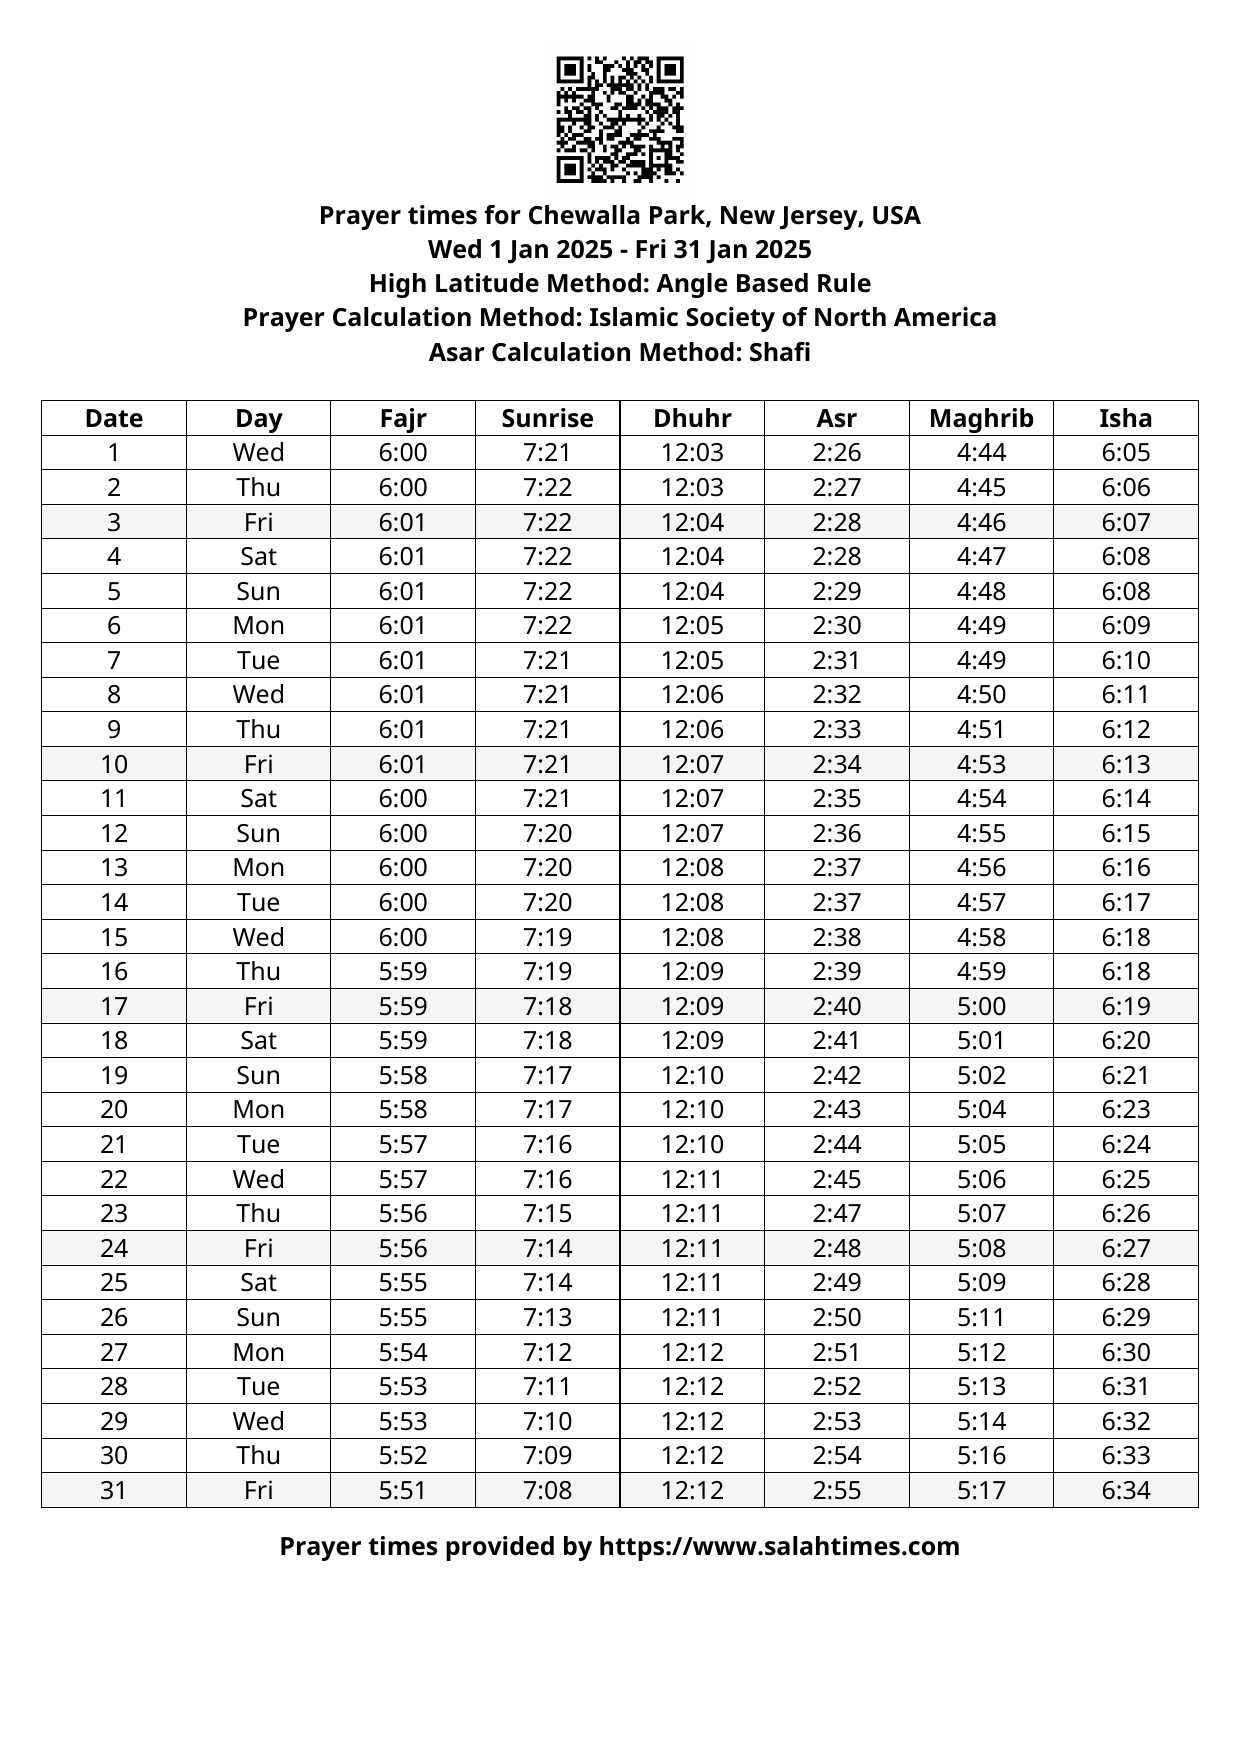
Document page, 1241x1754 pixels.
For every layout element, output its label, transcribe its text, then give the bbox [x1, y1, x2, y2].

table_cell 7:21 [476, 781, 619, 815]
table_cell 26 [42, 1300, 186, 1334]
table_cell 14 [42, 885, 186, 919]
table_cell Fri [187, 1473, 330, 1507]
table_cell 12:10 [621, 1093, 764, 1126]
table_cell 6:10 [1054, 643, 1198, 677]
table_cell 6:14 [1054, 781, 1198, 815]
table_header Fajr [331, 401, 475, 434]
table_cell 12:07 [621, 781, 764, 815]
table_cell 12:11 [621, 1266, 764, 1299]
table_cell 2:51 [765, 1335, 909, 1368]
table_cell Tue [187, 643, 330, 677]
table_cell 1 [42, 436, 186, 469]
table_cell 2:47 [765, 1196, 909, 1230]
table_cell 6:27 [1054, 1231, 1198, 1264]
table_cell 5:01 [910, 1024, 1053, 1057]
table_cell 2:53 [765, 1404, 909, 1437]
table_cell 6 [42, 609, 186, 642]
table_cell 2:28 [765, 539, 909, 573]
table_cell 12:03 [621, 470, 764, 504]
table_cell 6:28 [1054, 1266, 1198, 1299]
table_cell 7:22 [476, 505, 619, 538]
table_cell 9 [42, 712, 186, 746]
table_cell 2:26 [765, 436, 909, 469]
picture [542, 41, 699, 198]
table_cell 7:12 [476, 1335, 619, 1368]
table_cell 2:50 [765, 1300, 909, 1334]
table_cell 4:57 [910, 885, 1053, 919]
table_cell 6:21 [1054, 1058, 1198, 1092]
table_cell 6:11 [1054, 678, 1198, 711]
table_cell 7:14 [476, 1231, 619, 1264]
table_cell 7:08 [476, 1473, 619, 1507]
text Prayer times provided by https://www.salahtimes.com [42, 1528, 1198, 1563]
table_cell 12:07 [621, 816, 764, 849]
table_cell 5:54 [331, 1335, 475, 1368]
table_cell 6:01 [331, 678, 475, 711]
table_cell Fri [187, 747, 330, 780]
table_cell 4:58 [910, 920, 1053, 953]
table_cell 2:37 [765, 851, 909, 884]
table_cell 8 [42, 678, 186, 711]
table_cell 2:52 [765, 1369, 909, 1403]
table_cell 12:11 [621, 1196, 764, 1230]
table_header Maghrib [910, 401, 1053, 434]
table_cell 24 [42, 1231, 186, 1264]
table_cell 4:45 [910, 470, 1053, 504]
table_cell 6:00 [331, 920, 475, 953]
table_cell 5:11 [910, 1300, 1053, 1334]
table_cell 12:11 [621, 1231, 764, 1264]
table_cell 30 [42, 1439, 186, 1472]
table_cell 7:10 [476, 1404, 619, 1437]
table_cell 13 [42, 851, 186, 884]
table_cell 6:25 [1054, 1162, 1198, 1195]
table_cell 11 [42, 781, 186, 815]
table_cell 16 [42, 954, 186, 988]
table_header Asr [765, 401, 909, 434]
table_cell 6:16 [1054, 851, 1198, 884]
table_cell Mon [187, 1335, 330, 1368]
table_cell 2:44 [765, 1127, 909, 1161]
table_cell 12:05 [621, 643, 764, 677]
table_cell Sun [187, 1300, 330, 1334]
table_cell 5:17 [910, 1473, 1053, 1507]
table_cell 12:05 [621, 609, 764, 642]
table_cell 5:05 [910, 1127, 1053, 1161]
table_cell Wed [187, 1404, 330, 1437]
table_cell 12:12 [621, 1473, 764, 1507]
table_cell 6:12 [1054, 712, 1198, 746]
table_cell 6:01 [331, 643, 475, 677]
table_cell 12:09 [621, 989, 764, 1022]
table_cell 12:04 [621, 539, 764, 573]
table_cell 7:16 [476, 1127, 619, 1161]
table_cell Sat [187, 1266, 330, 1299]
table_cell 7:19 [476, 920, 619, 953]
table_cell 2:42 [765, 1058, 909, 1092]
table_cell 4:55 [910, 816, 1053, 849]
text Wed 1 Jan 2025 - Fri 31 Jan 2025 [42, 232, 1198, 266]
table_cell 6:32 [1054, 1404, 1198, 1437]
table_cell 7:22 [476, 539, 619, 573]
table_cell 12:12 [621, 1404, 764, 1437]
table_cell 7:16 [476, 1162, 619, 1195]
table_cell 6:01 [331, 609, 475, 642]
table_cell 4:48 [910, 574, 1053, 607]
table_cell 6:17 [1054, 885, 1198, 919]
table_cell 12:11 [621, 1300, 764, 1334]
table_cell 7:18 [476, 1024, 619, 1057]
table_cell Tue [187, 1127, 330, 1161]
table_cell 2:38 [765, 920, 909, 953]
table_cell 18 [42, 1024, 186, 1057]
table_cell 7 [42, 643, 186, 677]
table_cell 6:06 [1054, 470, 1198, 504]
table_cell 5:53 [331, 1369, 475, 1403]
table_cell 2:27 [765, 470, 909, 504]
table_cell 6:29 [1054, 1300, 1198, 1334]
table_cell 7:21 [476, 643, 619, 677]
table_cell 21 [42, 1127, 186, 1161]
table_cell 7:11 [476, 1369, 619, 1403]
table_cell 7:20 [476, 851, 619, 884]
table_cell 2:49 [765, 1266, 909, 1299]
table_cell 6:00 [331, 781, 475, 815]
table_cell 2:28 [765, 505, 909, 538]
table_cell 4:49 [910, 643, 1053, 677]
table_cell 28 [42, 1369, 186, 1403]
table_cell 12:06 [621, 712, 764, 746]
table_cell 6:08 [1054, 574, 1198, 607]
table_cell 6:01 [331, 747, 475, 780]
table_cell 7:14 [476, 1266, 619, 1299]
table_cell Thu [187, 470, 330, 504]
table_cell 12:08 [621, 851, 764, 884]
table_cell 5:58 [331, 1093, 475, 1126]
table_cell 7:21 [476, 712, 619, 746]
table_cell 5:56 [331, 1196, 475, 1230]
table_cell 12:04 [621, 505, 764, 538]
table_cell 6:00 [331, 885, 475, 919]
table_cell 6:31 [1054, 1369, 1198, 1403]
table_cell Sat [187, 1024, 330, 1057]
table_cell 2:32 [765, 678, 909, 711]
table_cell 2:41 [765, 1024, 909, 1057]
table_cell Fri [187, 1231, 330, 1264]
table_cell 6:18 [1054, 920, 1198, 953]
table_cell 12:07 [621, 747, 764, 780]
table_cell 12 [42, 816, 186, 849]
table_cell 6:08 [1054, 539, 1198, 573]
table_cell 4:49 [910, 609, 1053, 642]
text Prayer Calculation Method: Islamic Society of North America [42, 300, 1198, 334]
table_cell 7:20 [476, 885, 619, 919]
table_cell 4:54 [910, 781, 1053, 815]
table_cell 7:17 [476, 1058, 619, 1092]
table_cell 5 [42, 574, 186, 607]
table_cell 6:07 [1054, 505, 1198, 538]
table_cell 7:21 [476, 678, 619, 711]
table_cell Sun [187, 574, 330, 607]
table_cell 23 [42, 1196, 186, 1230]
table_cell 3 [42, 505, 186, 538]
table_cell 12:11 [621, 1162, 764, 1195]
table_cell Sat [187, 781, 330, 815]
table_cell 12:12 [621, 1439, 764, 1472]
table_cell 10 [42, 747, 186, 780]
table_cell 19 [42, 1058, 186, 1092]
table_cell Wed [187, 920, 330, 953]
table_cell 5:07 [910, 1196, 1053, 1230]
table_cell 6:01 [331, 574, 475, 607]
table_cell 7:15 [476, 1196, 619, 1230]
table_cell 6:30 [1054, 1335, 1198, 1368]
table_cell Wed [187, 1162, 330, 1195]
table_cell 5:14 [910, 1404, 1053, 1437]
table_cell 5:52 [331, 1439, 475, 1472]
table_cell 6:26 [1054, 1196, 1198, 1230]
table_cell 12:12 [621, 1369, 764, 1403]
table_cell Thu [187, 954, 330, 988]
table_header Dhuhr [621, 401, 764, 434]
table_cell 12:09 [621, 954, 764, 988]
table_cell 12:06 [621, 678, 764, 711]
table_cell 5:57 [331, 1127, 475, 1161]
table_cell Tue [187, 1369, 330, 1403]
table_cell 7:18 [476, 989, 619, 1022]
table_cell 6:20 [1054, 1024, 1198, 1057]
table_cell 2:36 [765, 816, 909, 849]
table_cell 2:40 [765, 989, 909, 1022]
table_cell Sat [187, 539, 330, 573]
table_cell 6:13 [1054, 747, 1198, 780]
table_cell 2:54 [765, 1439, 909, 1472]
table_cell Sun [187, 1058, 330, 1092]
table_cell 7:13 [476, 1300, 619, 1334]
table_cell Fri [187, 989, 330, 1022]
table_cell 2:39 [765, 954, 909, 988]
table_header Sunrise [476, 401, 619, 434]
table_cell 5:56 [331, 1231, 475, 1264]
table_cell 12:08 [621, 920, 764, 953]
table_cell 2:43 [765, 1093, 909, 1126]
table_cell 5:55 [331, 1266, 475, 1299]
table_cell 2:33 [765, 712, 909, 746]
table_cell 12:04 [621, 574, 764, 607]
table_cell 12:10 [621, 1058, 764, 1092]
table_cell 2:34 [765, 747, 909, 780]
table_cell 12:09 [621, 1024, 764, 1057]
table_cell Fri [187, 505, 330, 538]
table_cell 2:55 [765, 1473, 909, 1507]
table_cell 5:09 [910, 1266, 1053, 1299]
table_cell 2:35 [765, 781, 909, 815]
table_cell 2 [42, 470, 186, 504]
table_cell 5:51 [331, 1473, 475, 1507]
table_cell 5:04 [910, 1093, 1053, 1126]
table_cell Mon [187, 609, 330, 642]
table_cell 5:59 [331, 989, 475, 1022]
table_cell Thu [187, 712, 330, 746]
table_cell 7:20 [476, 816, 619, 849]
table_cell 12:10 [621, 1127, 764, 1161]
table_cell Tue [187, 885, 330, 919]
table_cell Thu [187, 1439, 330, 1472]
table_cell 6:34 [1054, 1473, 1198, 1507]
table_cell 6:19 [1054, 989, 1198, 1022]
table_cell 4:44 [910, 436, 1053, 469]
table_cell 2:45 [765, 1162, 909, 1195]
table_cell 7:21 [476, 747, 619, 780]
table_cell 5:59 [331, 1024, 475, 1057]
table_cell 7:22 [476, 609, 619, 642]
table_cell 6:09 [1054, 609, 1198, 642]
table_cell 6:24 [1054, 1127, 1198, 1161]
text High Latitude Method: Angle Based Rule [42, 266, 1198, 300]
text Prayer times for Chewalla Park, New Jersey, USA [42, 198, 1198, 232]
table_cell 12:03 [621, 436, 764, 469]
table_cell 6:05 [1054, 436, 1198, 469]
table_cell 2:29 [765, 574, 909, 607]
table_cell 6:01 [331, 712, 475, 746]
table_cell 5:13 [910, 1369, 1053, 1403]
table_cell 5:53 [331, 1404, 475, 1437]
table_cell 5:12 [910, 1335, 1053, 1368]
table_cell 12:08 [621, 885, 764, 919]
table_cell 4:46 [910, 505, 1053, 538]
table_cell Sun [187, 816, 330, 849]
table_cell 17 [42, 989, 186, 1022]
table_cell 4:56 [910, 851, 1053, 884]
table_cell 22 [42, 1162, 186, 1195]
table_cell 4 [42, 539, 186, 573]
table_cell 5:58 [331, 1058, 475, 1092]
table_cell 7:19 [476, 954, 619, 988]
text Asar Calculation Method: Shafi [42, 334, 1198, 368]
table_cell 6:00 [331, 851, 475, 884]
table_cell 2:48 [765, 1231, 909, 1264]
table_cell 6:01 [331, 505, 475, 538]
table_cell 7:09 [476, 1439, 619, 1472]
table_cell 12:12 [621, 1335, 764, 1368]
table_cell 7:21 [476, 436, 619, 469]
table_cell 7:22 [476, 470, 619, 504]
table_cell 4:53 [910, 747, 1053, 780]
table_cell 2:31 [765, 643, 909, 677]
table_cell 6:01 [331, 539, 475, 573]
table_header Day [187, 401, 330, 434]
table_cell 20 [42, 1093, 186, 1126]
table_cell 5:02 [910, 1058, 1053, 1092]
table_cell 5:16 [910, 1439, 1053, 1472]
table_header Date [42, 401, 186, 434]
table_cell 27 [42, 1335, 186, 1368]
table_cell 6:00 [331, 470, 475, 504]
table_cell 4:59 [910, 954, 1053, 988]
table_cell 4:47 [910, 539, 1053, 573]
table_cell Wed [187, 678, 330, 711]
table_cell 6:00 [331, 816, 475, 849]
table_cell 31 [42, 1473, 186, 1507]
table_cell Mon [187, 851, 330, 884]
table_cell 2:37 [765, 885, 909, 919]
table_cell 5:00 [910, 989, 1053, 1022]
table_cell 4:51 [910, 712, 1053, 746]
table_cell 29 [42, 1404, 186, 1437]
table_cell 5:06 [910, 1162, 1053, 1195]
table_cell 6:00 [331, 436, 475, 469]
table_cell 5:08 [910, 1231, 1053, 1264]
table_cell Wed [187, 436, 330, 469]
table_cell 7:22 [476, 574, 619, 607]
table_cell 15 [42, 920, 186, 953]
table_cell 6:18 [1054, 954, 1198, 988]
table_cell 6:33 [1054, 1439, 1198, 1472]
table_cell Mon [187, 1093, 330, 1126]
table_cell 5:59 [331, 954, 475, 988]
table_cell Thu [187, 1196, 330, 1230]
table_cell 4:50 [910, 678, 1053, 711]
table_cell 2:30 [765, 609, 909, 642]
table_header Isha [1054, 401, 1198, 434]
table_cell 25 [42, 1266, 186, 1299]
table_cell 7:17 [476, 1093, 619, 1126]
table_cell 6:15 [1054, 816, 1198, 849]
table_cell 5:57 [331, 1162, 475, 1195]
table_cell 6:23 [1054, 1093, 1198, 1126]
table_cell 5:55 [331, 1300, 475, 1334]
